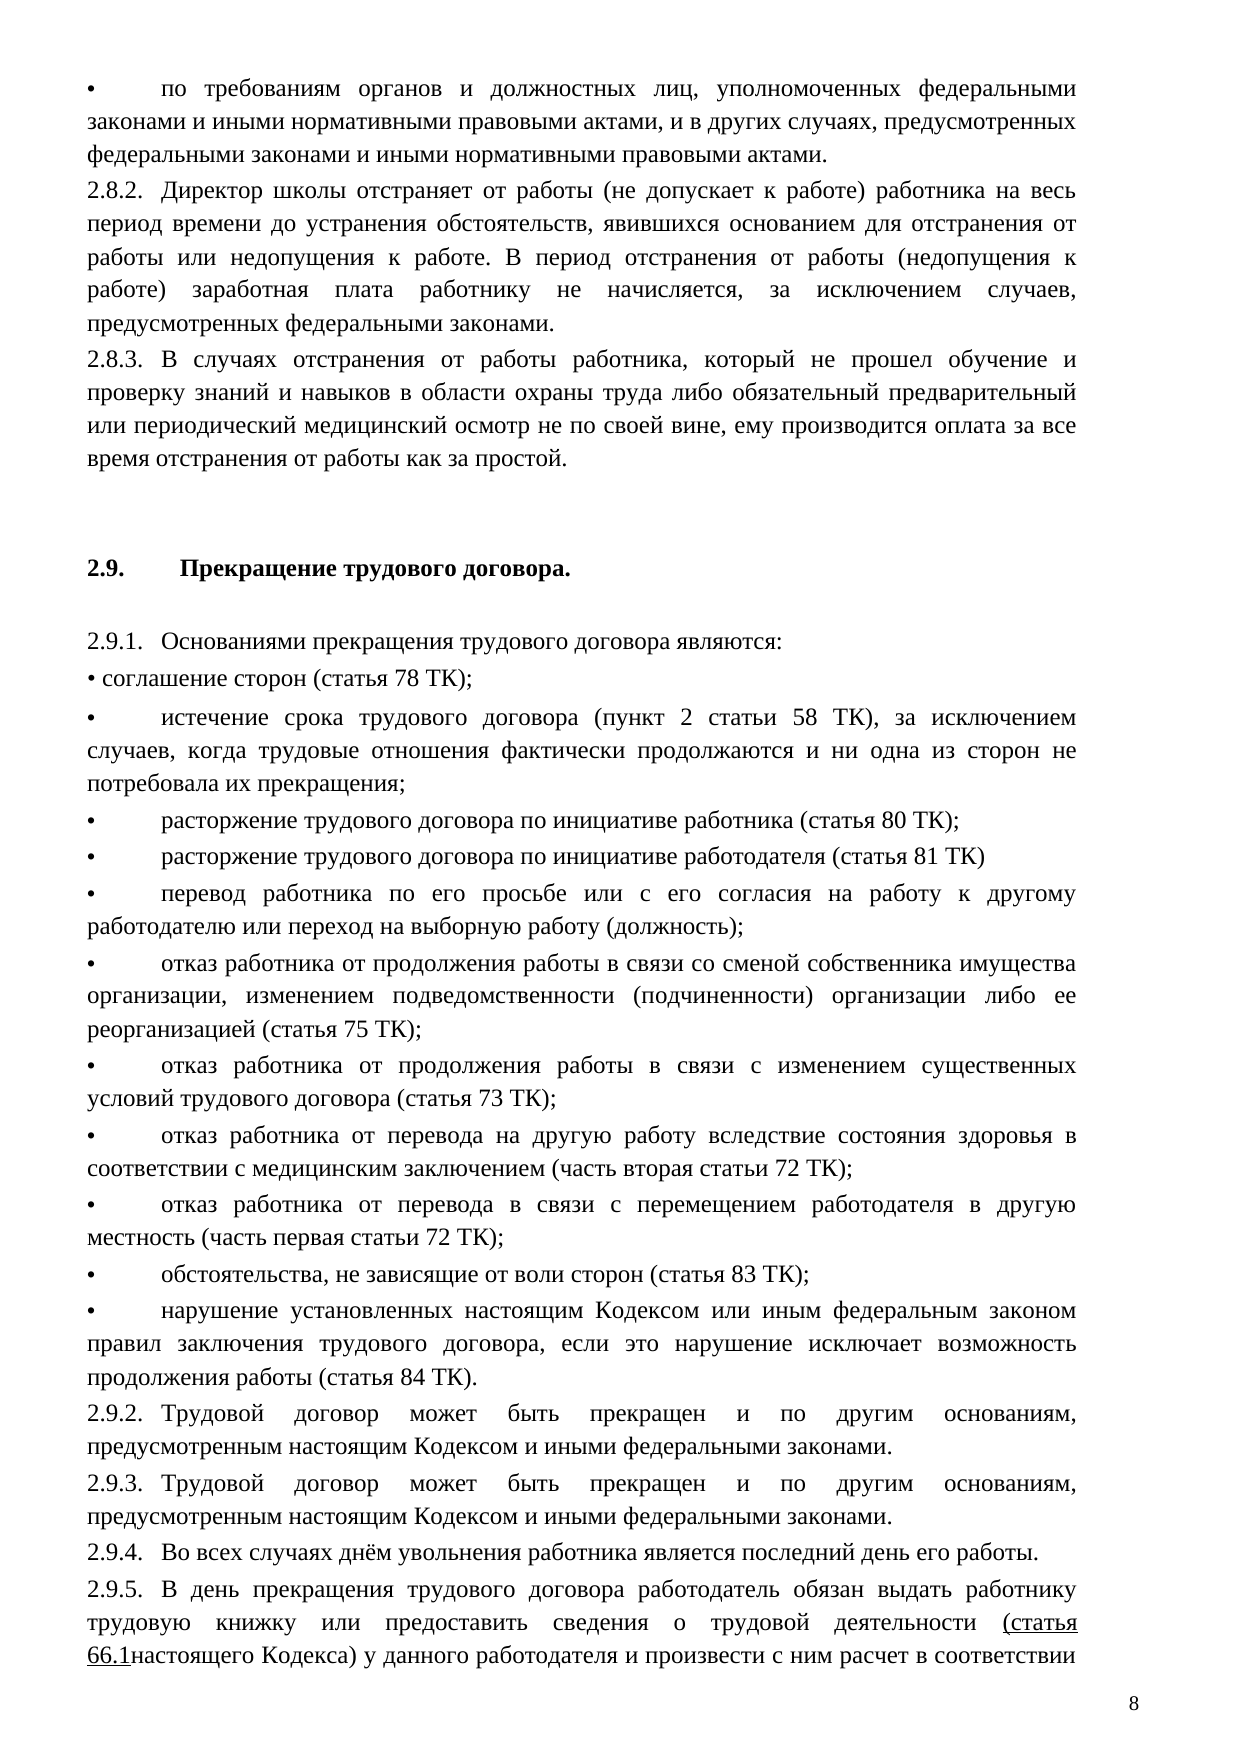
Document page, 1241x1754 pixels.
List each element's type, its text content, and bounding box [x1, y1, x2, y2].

list нарушение установленных настоящим Кодексом или иным федеральным законом правил заключения трудового договора, если это нарушение исключает возможность продолжения работы (статья 84 ТК). [87, 1296, 1077, 1390]
list отказ работника от продолжения работы в связи с изменением существенных условий трудового договора (статья 73 ТК); [87, 1050, 1077, 1112]
list Трудовой договор может быть прекращен и по другим основаниям, предусмотренным настоящим Кодексом и иными федеральными законами. [87, 1468, 1077, 1529]
list по требованиям органов и должностных лиц, уполномоченных федеральными законами и иными нормативными правовыми актами, и в других случаях, предусмотренных федеральными законами и иными нормативными правовыми актами. [87, 73, 1077, 168]
list отказ работника от перевода на другую работу вследствие состояния здоровья в соответствии с медицинским заключением (часть вторая статьи 72 ТК); [87, 1120, 1077, 1182]
list расторжение трудового договора по инициативе работодателя (статья 81 ТК) [87, 841, 1077, 870]
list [87, 1574, 1077, 1669]
list истечение срока трудового договора (пункт 2 статьи 58 ТК), за исключением случаев, когда трудовые отношения фактически продолжаются и ни одна из сторон не потребовала их прекращения; [87, 702, 1077, 797]
list Основаниями прекращения трудового договора являются: [87, 626, 1077, 655]
list В случаях отстранения от работы работника, который не прошел обучение и проверку знаний и навыков в области охраны труда либо обязательный предварительный или периодический медицинский осмотр не по своей вине, ему производится оплата за все время отстранения от работы как за простой. [87, 344, 1077, 472]
list обстоятельства, не зависящие от воли сторон (статья 83 ТК); [87, 1259, 1077, 1288]
list Директор школы отстраняет от работы (не допускает к работе) работника на весь период времени до устранения обстоятельств, явившихся основанием для отстранения от работы или недопущения к работе. В период отстранения от работы (недопущения к работе) заработная плата работнику не начисляется, за исключением случаев, предусмотренных федеральными законами. [87, 176, 1077, 336]
list Во всех случаях днём увольнения работника является последний день его работы. [87, 1537, 1077, 1566]
list отказ работника от продолжения работы в связи со сменой собственника имущества организации, изменением подведомственности (подчиненности) организации либо ее реорганизацией (статья 75 ТК); [87, 948, 1077, 1042]
list Трудовой договор может быть прекращен и по другим основаниям, предусмотренным настоящим Кодексом и иными федеральными законами. [87, 1398, 1077, 1460]
list перевод работника по его просьбе или с его согласия на работу к другому работодателю или переход на выборную работу (должность); [87, 878, 1077, 940]
list Прекращение трудового договора. [179, 553, 1077, 582]
list отказ работника от перевода в связи с перемещением работодателя в другую местность (часть первая статьи 72 ТК); [87, 1189, 1077, 1251]
list расторжение трудового договора по инициативе работника (статья 80 ТК); [87, 805, 1077, 834]
text • соглашение сторон (статья 78 ТК); [87, 663, 1077, 691]
